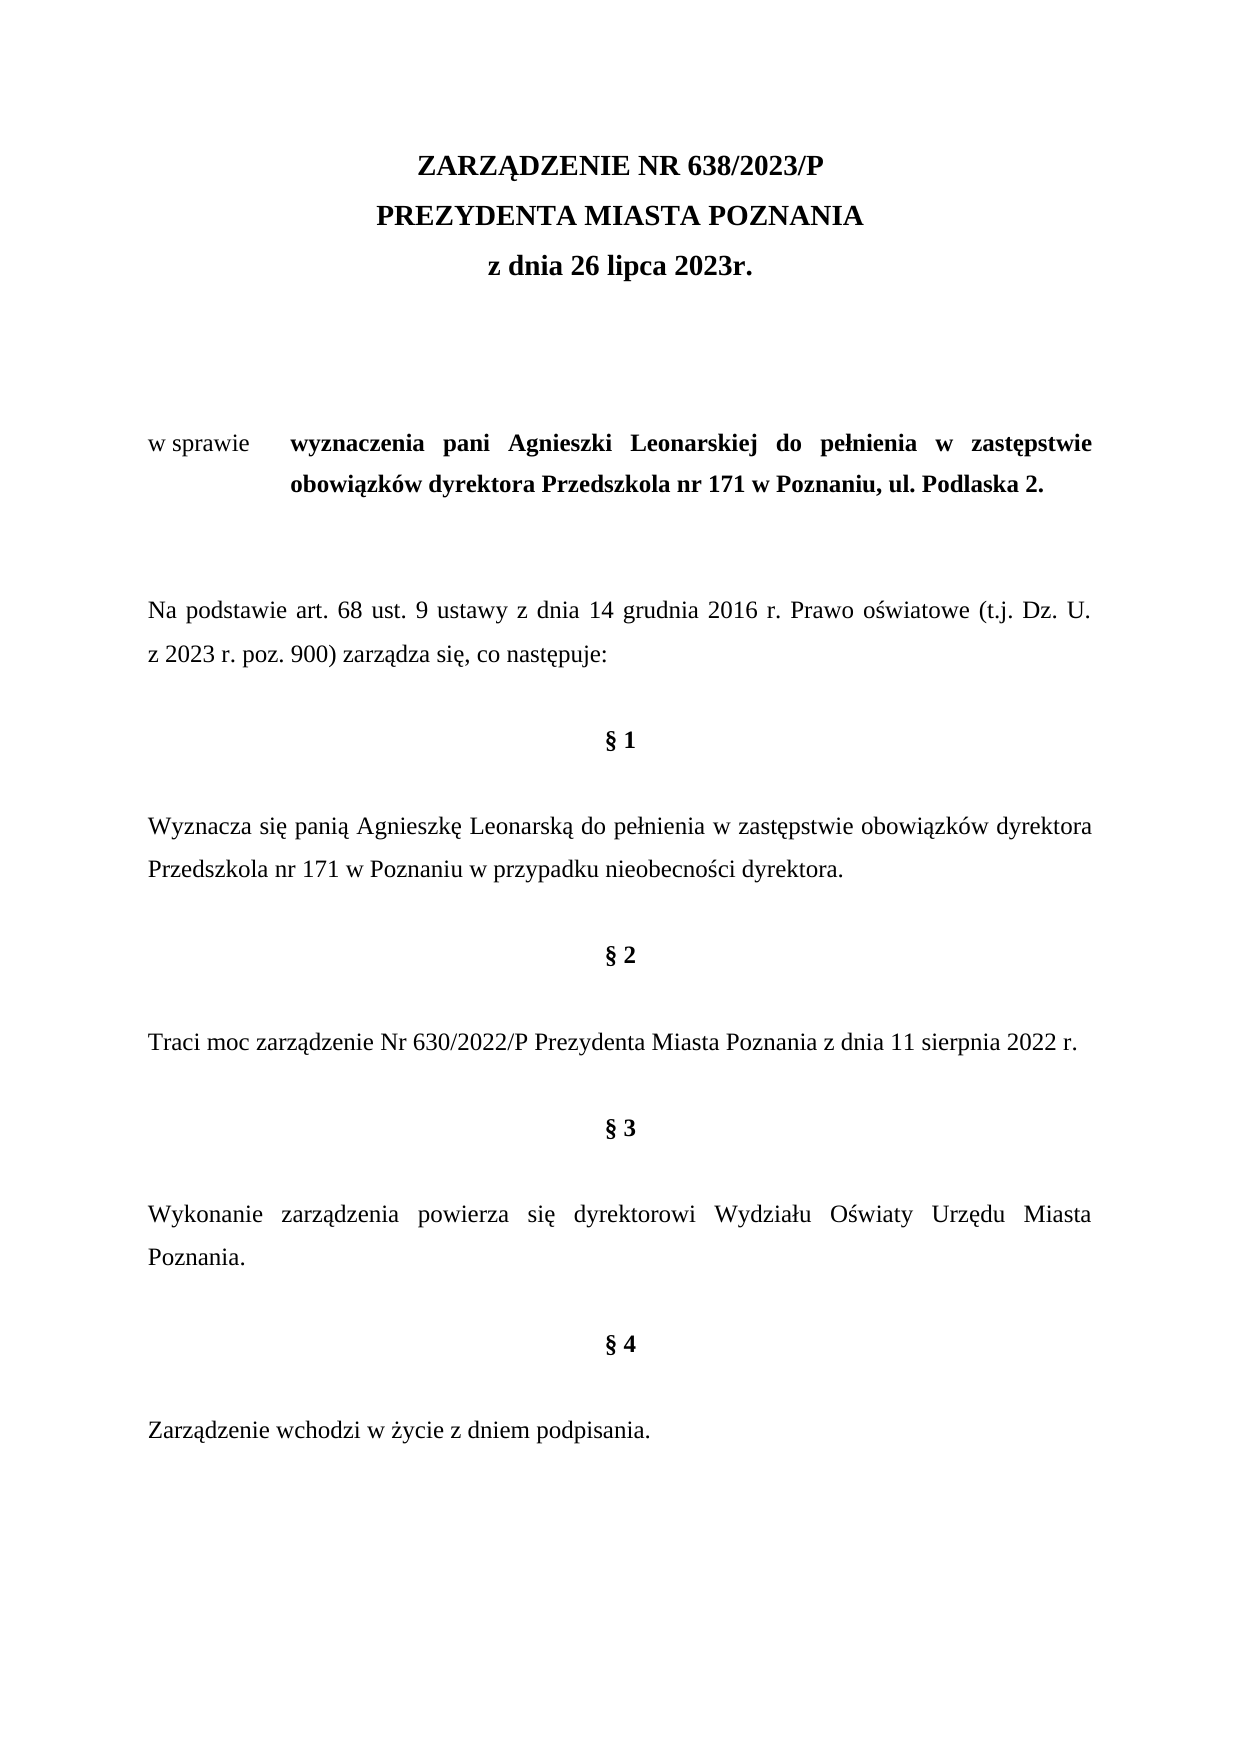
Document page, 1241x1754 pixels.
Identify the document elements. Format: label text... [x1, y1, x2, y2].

table_header wyznaczenia pani Agnieszki Leonarskiej do pełnienia w zastępstwie obowiązków dyrektora Przedszkola nr 171 w Poznaniu, ul. Podlaska 2. [279, 428, 1104, 509]
text z dnia 26 lipca 2023r. [148, 248, 1093, 282]
text Zarządzenie wchodzi w życie z dniem podpisania. [148, 1415, 1093, 1444]
subtitle ZARZĄDZENIE NR [148, 148, 1093, 181]
table_header w sprawie [136, 428, 279, 509]
text § 4 [148, 1329, 1093, 1357]
text § 1 [148, 725, 1093, 754]
text § 2 [148, 941, 1093, 969]
text Traci moc zarządzenie Nr 630/2022/P Prezydenta Miasta Poznania z dnia 11 sierpnia 2022 r. [148, 1027, 1093, 1056]
text Wykonanie zarządzenia powierza się dyrektorowi Wydziału Oświaty Urzędu Miasta Poznania. [148, 1199, 1093, 1271]
text § 3 [148, 1113, 1093, 1142]
text Wyznacza się panią Agnieszkę Leonarską do pełnienia w zastępstwie obowiązków dyrektora Przedszkola nr 171 w Poznaniu w przypadku nieobecności dyrektora. [148, 811, 1093, 883]
subtitle PREZYDENTA MIASTA POZNANIA [148, 198, 1093, 231]
text Na podstawie art. 68 ust. 9 ustawy z dnia 14 grudnia 2016 r. Prawo oświatowe (t.j. Dz. U. z 2023 r. poz. 900) zarządza się, co następuje: [148, 596, 1093, 667]
